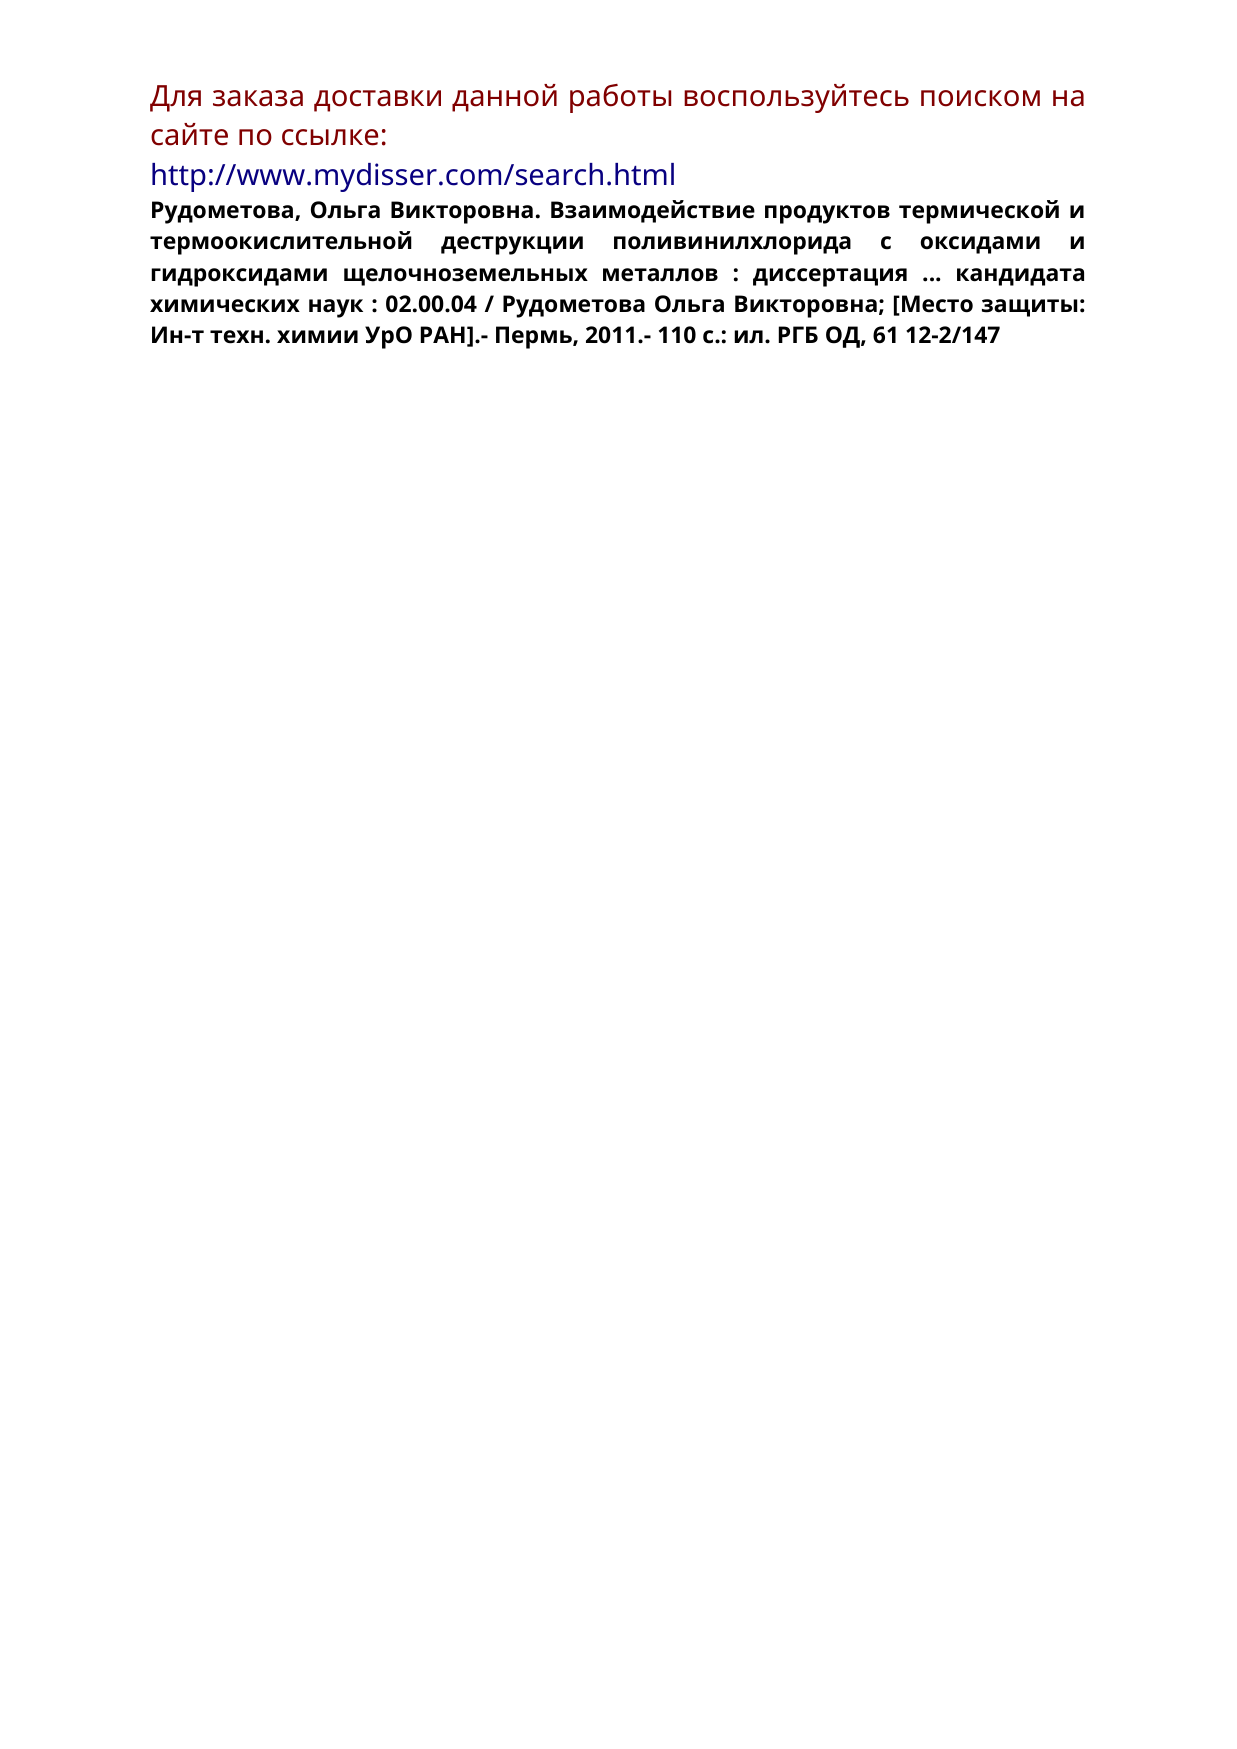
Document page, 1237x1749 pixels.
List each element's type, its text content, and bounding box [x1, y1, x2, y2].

text Рудометова, Ольга Викторовна. Взаимодействие продуктов термической и термоокислительной деструкции поливинилхлорида с оксидами и гидроксидами щелочноземельных металлов : диссертация ... кандидата химических наук : 02.00.04 / Рудометова Ольга Викторовна; [Место защиты: Ин-т техн. химии УрО РАН].- Пермь, 2011.- 110 с.: ил. РГБ ОД, 61 12-2/147 [150, 194, 1086, 350]
